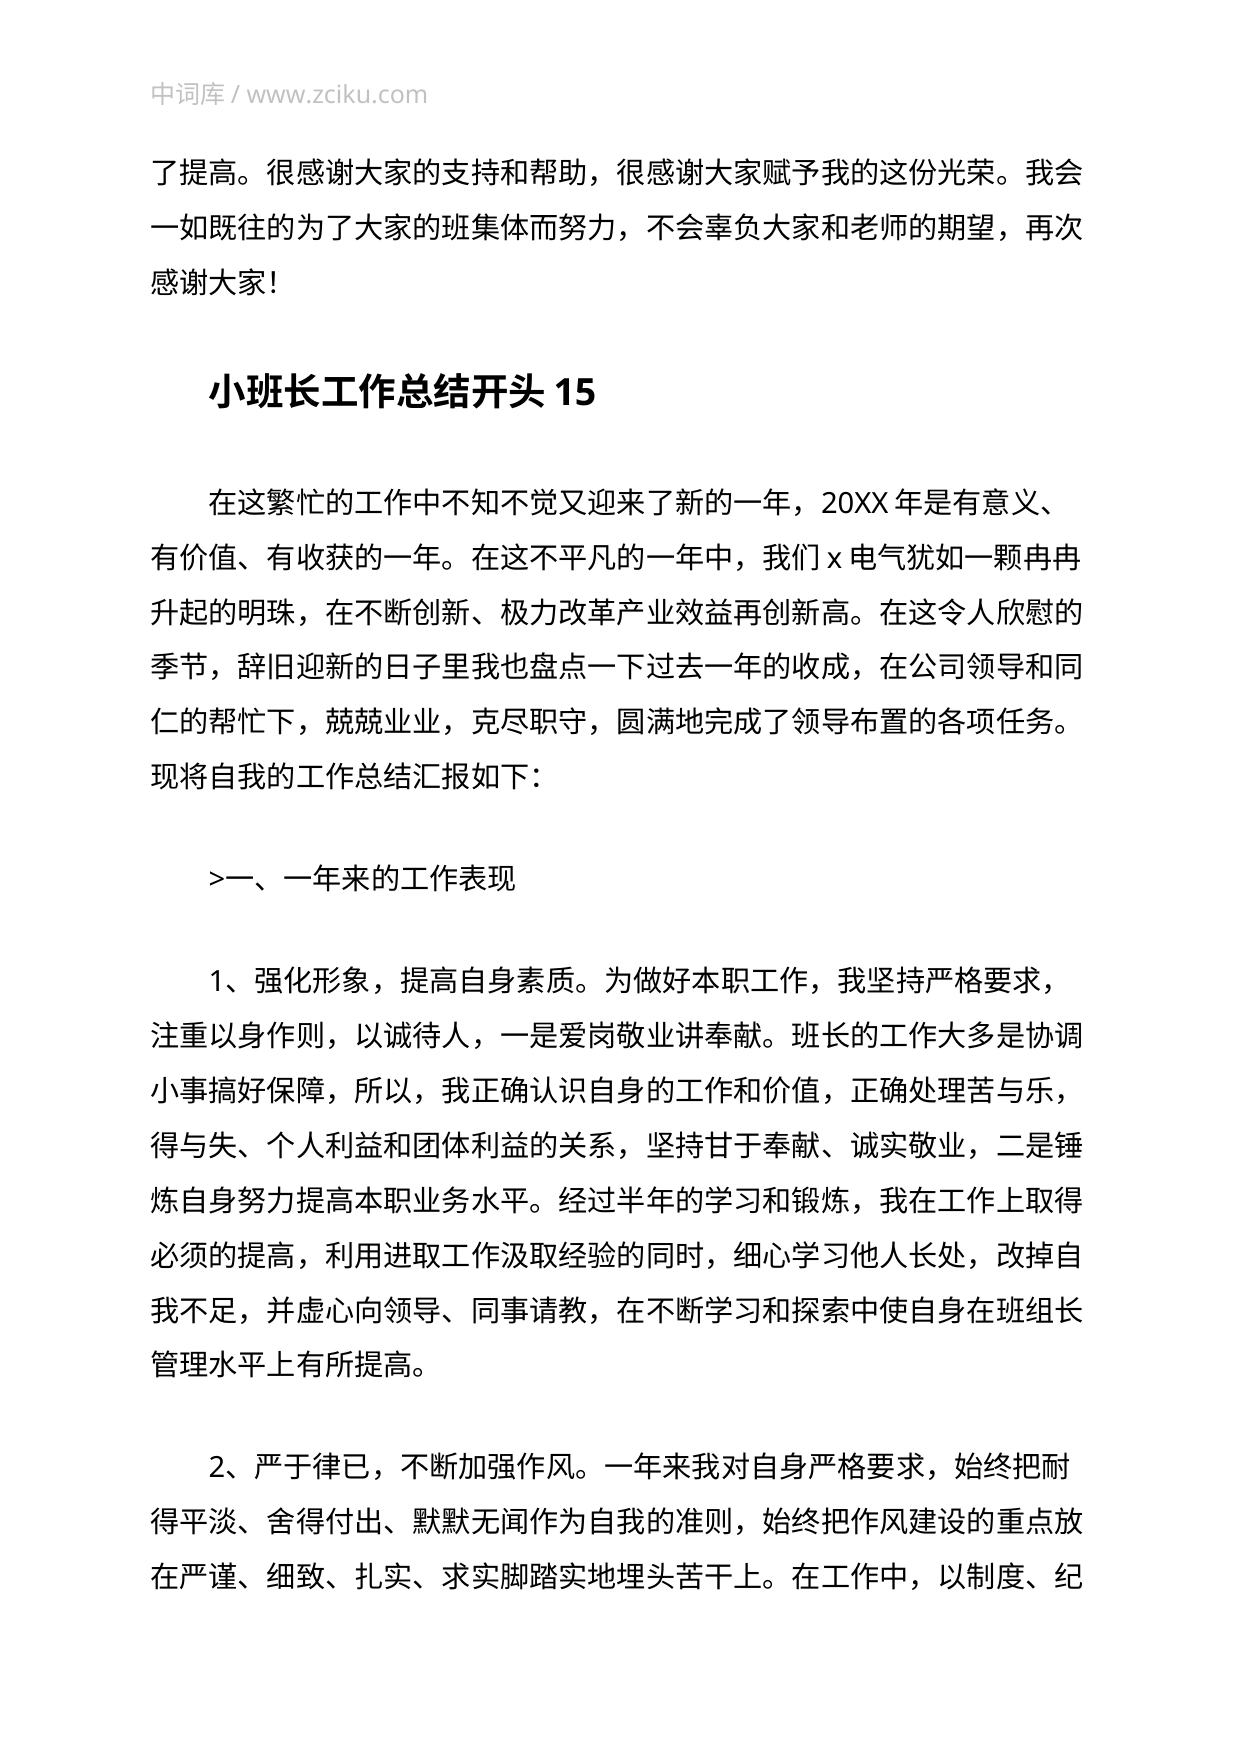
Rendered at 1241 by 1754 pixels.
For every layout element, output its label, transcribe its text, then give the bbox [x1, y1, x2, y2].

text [150, 150, 1090, 302]
text 在这繁忙的工作中不知不觉又迎来了新的一年，20XX年是有意义、有价值、有收获的一年。在这不平凡的一年中，我们x电气犹如一颗冉冉升起的明珠，在不断创新、极力改革产业效益再创新高。在这令人欣慰的季节，辞旧迎新的日子里我也盘点一下过去一年的收成，在公司领导和同仁的帮忙下，兢兢业业，克尽职守，圆满地完成了领导布置的各项任务。现将自我的工作总结汇报如下： [150, 479, 1090, 796]
text 小班长工作总结开头15 [150, 362, 1090, 416]
text >一、一年来的工作表现 [150, 856, 1090, 898]
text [150, 1444, 1090, 1596]
text 1、强化形象，提高自身素质。为做好本职工作，我坚持严格要求，注重以身作则，以诚待人，一是爱岗敬业讲奉献。班长的工作大多是协调小事搞好保障，所以，我正确认识自身的工作和价值，正确处理苦与乐，得与失、个人利益和团体利益的关系，坚持甘于奉献、诚实敬业，二是锤炼自身努力提高本职业务水平。经过半年的学习和锻炼，我在工作上取得必须的提高，利用进取工作汲取经验的同时，细心学习他人长处，改掉自我不足，并虚心向领导、同事请教，在不断学习和探索中使自身在班组长管理水平上有所提高。 [150, 958, 1090, 1384]
